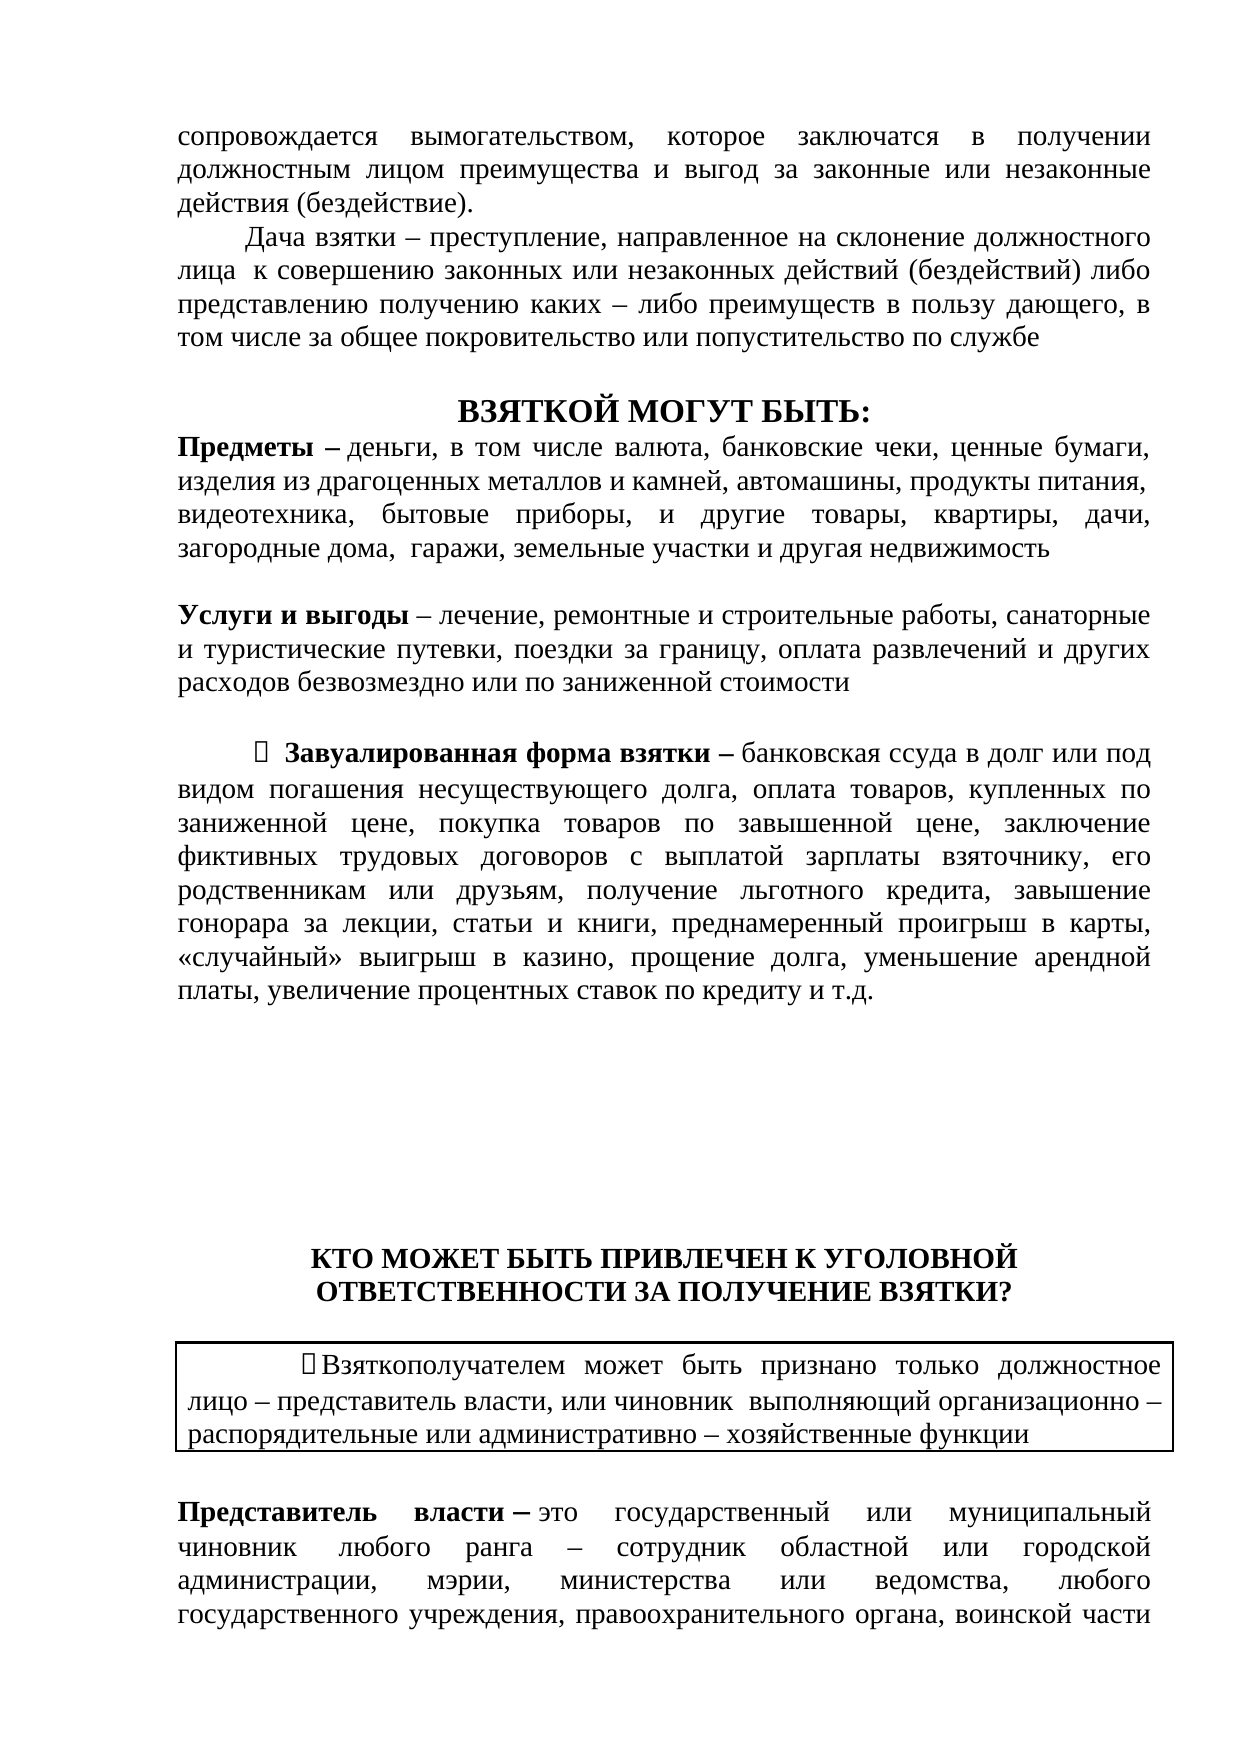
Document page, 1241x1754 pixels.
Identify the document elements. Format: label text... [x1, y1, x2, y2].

text Предметы – деньги, в том числе валюта, банковские чеки, ценные бумаги, изделия из драгоценных металлов и камней, автомашины, продукты питания, [177, 429, 1152, 497]
text КТО МОЖЕТ БЫТЬ ПРИВЛЕЧЕН К УГОЛОВНОЙ ОТВЕТСТВЕННОСТИ ЗА ПОЛУЧЕНИЕ ВЗЯТКИ? [177, 1241, 1152, 1308]
text  Завуалированная форма взятки – банковская ссуда в долг или под видом погашения несуществующего долга, оплата товаров, купленных по заниженной цене, покупка товаров по завышенной цене, заключение фиктивных трудовых договоров с выплатой зарплаты взяточнику, его родственникам или друзьям, получение льготного кредита, завышение гонорара за лекции, статьи и книги, преднамеренный проигрыш в карты, «случайный» выигрыш в казино, прощение долга, уменьшение арендной платы, увеличение процентных ставок по кредиту и т.д. [177, 731, 1152, 1006]
text Услуги и выгоды – лечение, ремонтные и строительные работы, санаторные и туристические путевки, поездки за границу, оплата развлечений и других расходов безвозмездно или по заниженной стоимости [177, 597, 1152, 698]
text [177, 118, 1152, 219]
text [177, 1491, 1152, 1629]
text видеотехника, бытовые приборы, и другие товары, квартиры, дачи, загородные дома, гаражи, земельные участки и другая недвижимость [177, 497, 1152, 564]
text ВЗЯТКОЙ МОГУТ БЫТЬ: [177, 391, 1152, 429]
text Дача взятки – преступление, направленное на склонение должностного лица к совершению законных или незаконных действий (бездействий) либо представлению получению каких – либо преимуществ в пользу дающего, в том числе за общее покровительство или попустительство по службе [177, 219, 1152, 353]
table_header  Взяткополучателем может быть признано только должностное лицо – представитель власти, или чиновник выполняющий организационно – распорядительные или административно – хозяйственные функции [177, 1344, 1172, 1450]
